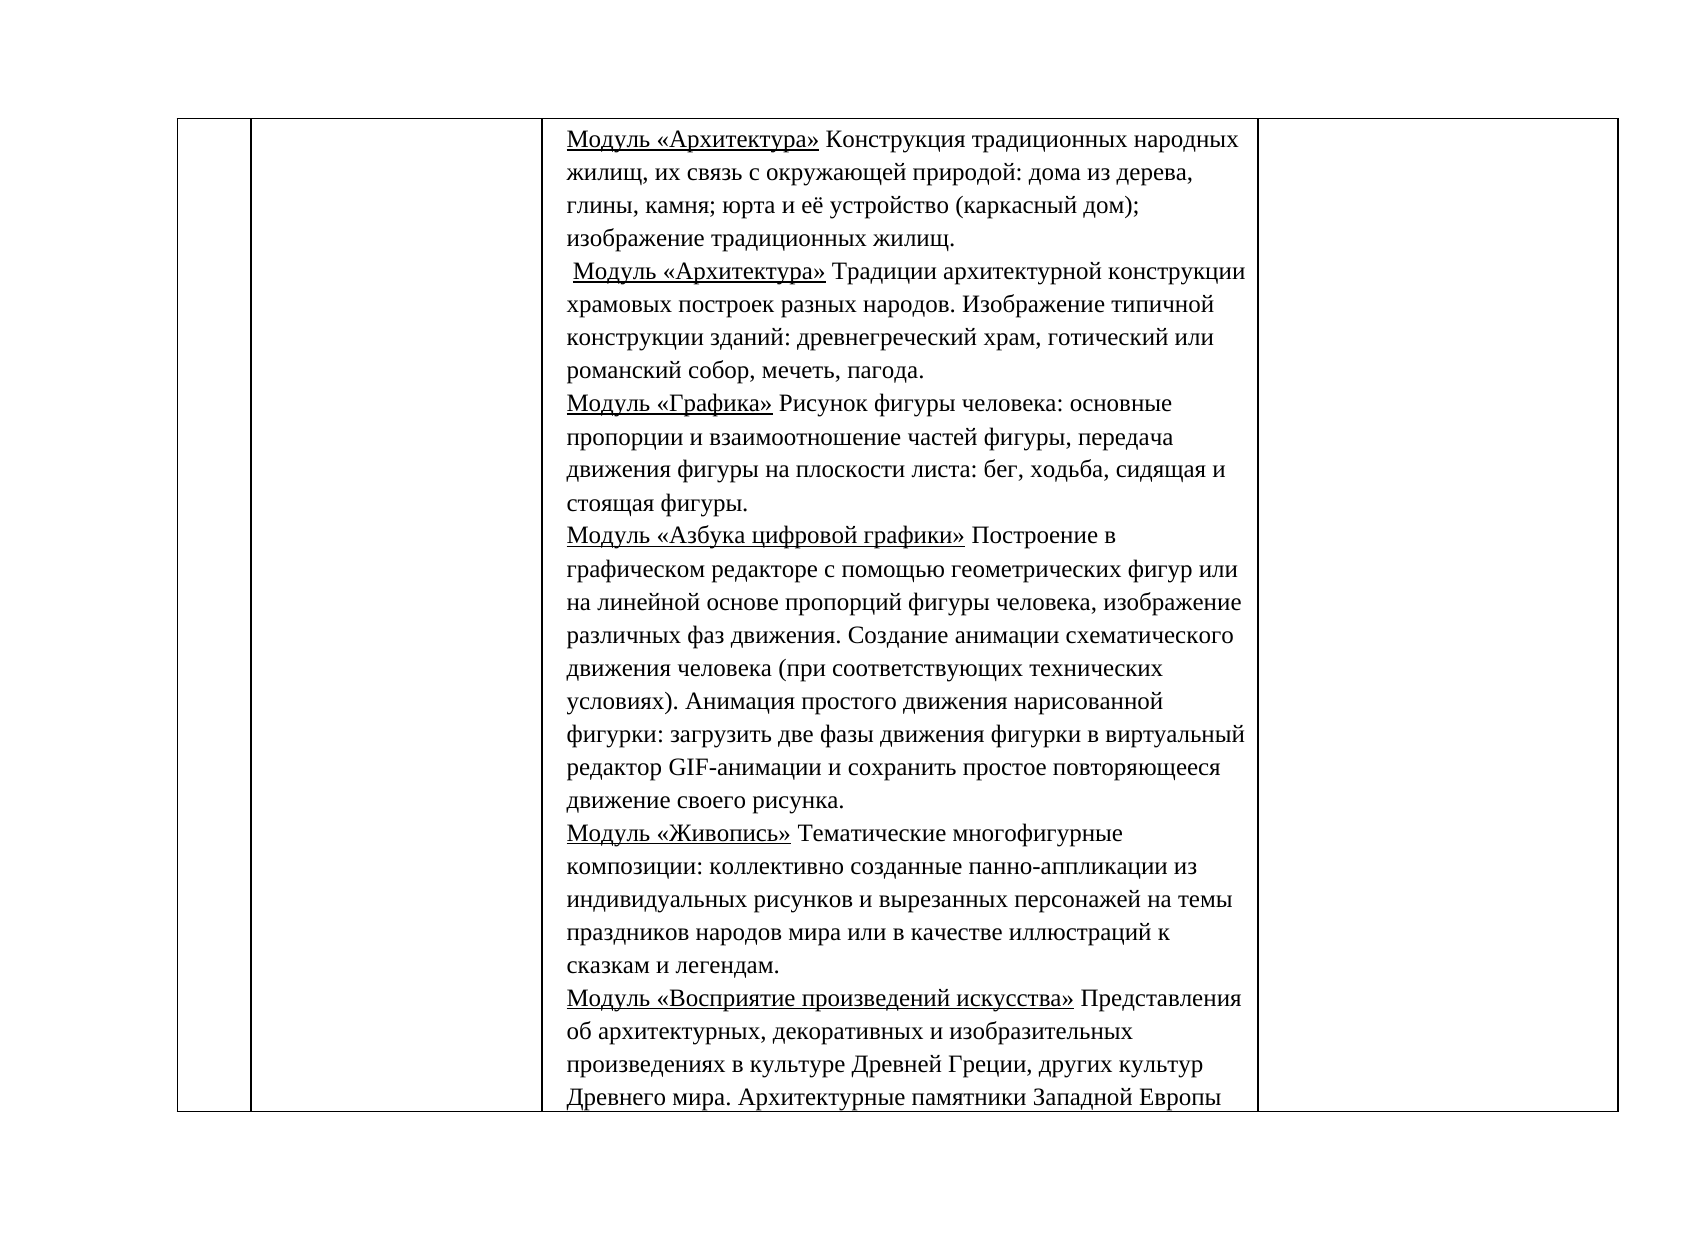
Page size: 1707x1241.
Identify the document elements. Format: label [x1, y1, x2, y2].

table_cell [543, 119, 1257, 1111]
table_cell [178, 119, 250, 1111]
table_cell [252, 119, 541, 1111]
table_cell [1259, 119, 1617, 1111]
